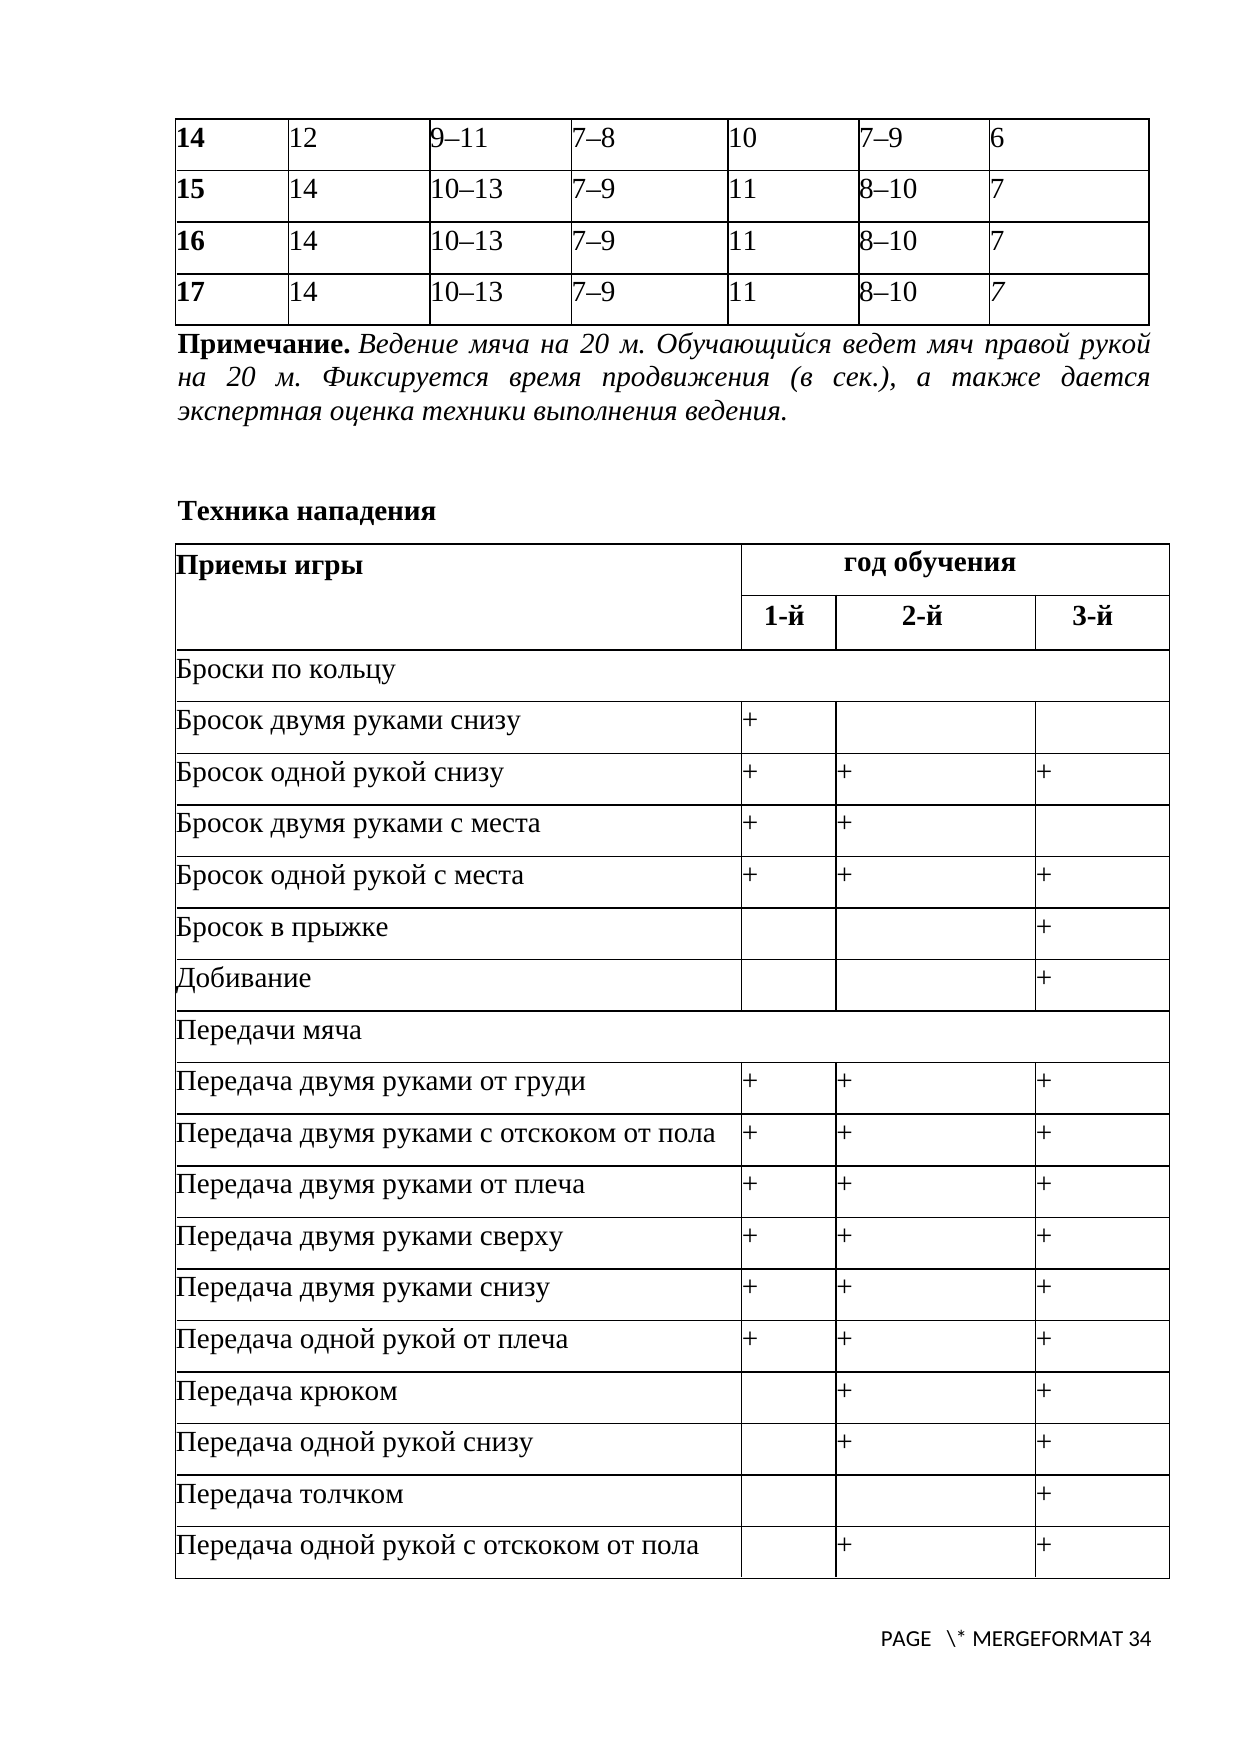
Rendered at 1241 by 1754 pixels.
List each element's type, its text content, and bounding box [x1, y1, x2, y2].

table_cell + [837, 806, 1035, 856]
table_cell + [837, 1167, 1035, 1216]
table_cell Бросок в прыжке [176, 908, 741, 959]
table_cell [742, 1476, 835, 1526]
table_cell 11 [729, 223, 858, 273]
table_cell [1036, 806, 1169, 856]
table_cell [742, 1527, 835, 1577]
table_header год обучения [742, 545, 1169, 594]
table_cell + [837, 1218, 1035, 1268]
table_cell [837, 1476, 1035, 1526]
table_cell + [742, 857, 835, 907]
table_cell + [1036, 1321, 1169, 1371]
table_cell + [1036, 960, 1169, 1010]
table_cell Бросок одной рукой с места [176, 857, 741, 907]
table_cell 7–9 [572, 171, 727, 221]
table_cell 14 [289, 171, 429, 221]
table_cell + [1036, 1115, 1169, 1165]
table_cell Передача двумя руками от груди [176, 1063, 741, 1113]
table_cell 7 [990, 171, 1148, 221]
table_cell + [742, 1218, 835, 1268]
table_cell 14 [176, 120, 288, 170]
table_cell Передача двумя руками снизу [176, 1269, 741, 1319]
table_cell + [742, 806, 835, 856]
table_cell 8–10 [860, 171, 989, 221]
table_cell + [1036, 1167, 1169, 1216]
table_cell 17 [176, 274, 288, 324]
table_cell 10–13 [431, 171, 571, 221]
table_cell + [1036, 857, 1169, 907]
table_cell + [837, 1373, 1035, 1423]
table_cell 2-й [837, 596, 1035, 649]
table_cell + [1036, 1270, 1169, 1319]
text Примечание. Ведение мяча на 20 м. Обучающийся ведет мяч правой рукой на 20 м. Фиксируется время продвижения (в сек.), а также дается экспертная оценка техники выполнения ведения. [177, 326, 1152, 427]
table_header Приемы игры [176, 545, 741, 649]
table_cell [742, 1424, 835, 1474]
table_cell 7–9 [572, 223, 727, 273]
table_cell + [1036, 1063, 1169, 1113]
table_cell 11 [729, 275, 858, 324]
table_cell + [837, 1424, 1035, 1474]
text Техника нападения [177, 493, 1152, 527]
table_cell Броски по кольцу [176, 650, 1169, 701]
table_cell + [837, 1270, 1035, 1319]
table_cell + [837, 857, 1035, 907]
table_cell 8–10 [860, 275, 989, 324]
table_cell + [1036, 1527, 1169, 1577]
table_cell [742, 1373, 835, 1423]
table_cell Добивание [176, 960, 741, 1010]
table_cell Передача двумя руками сверху [176, 1218, 741, 1268]
table_cell + [837, 1527, 1035, 1577]
table_cell [742, 909, 835, 959]
table_cell 16 [176, 222, 288, 273]
table_cell + [1036, 1476, 1169, 1526]
table_cell 9–11 [431, 120, 571, 170]
table_cell + [837, 1063, 1035, 1113]
table_cell + [1036, 754, 1169, 804]
table_cell 7–9 [572, 275, 727, 324]
table_cell + [1036, 1373, 1169, 1423]
table_cell + [742, 754, 835, 804]
table_cell + [837, 754, 1035, 804]
table_cell 7–9 [860, 120, 989, 170]
table_cell + [742, 1063, 835, 1113]
table_cell Передача двумя руками с отскоком от пола [176, 1114, 741, 1165]
table_cell 3-й [1036, 596, 1169, 649]
table_cell 7 [990, 223, 1148, 273]
table_cell [837, 702, 1035, 752]
table_cell + [1036, 909, 1169, 959]
table_cell 14 [289, 275, 429, 324]
table_cell + [742, 1321, 835, 1371]
table_cell Бросок одной рукой снизу [176, 754, 741, 804]
table_cell + [837, 1115, 1035, 1165]
table_cell 10 [729, 120, 858, 170]
table_cell 11 [729, 171, 858, 221]
table_cell 14 [289, 223, 429, 273]
table_cell 8–10 [860, 223, 989, 273]
table_cell Бросок двумя руками с места [176, 805, 741, 856]
table_cell + [742, 702, 835, 752]
table_cell + [742, 1167, 835, 1216]
table_cell + [1036, 1218, 1169, 1268]
table_cell [837, 960, 1035, 1010]
table_cell Передача толчком [176, 1475, 741, 1526]
table_cell 12 [289, 120, 429, 170]
table_cell Передача крюком [176, 1372, 741, 1423]
table_cell 7–8 [572, 120, 727, 170]
table_cell [837, 909, 1035, 959]
table_cell Передача одной рукой снизу [176, 1424, 741, 1474]
table_cell + [742, 1270, 835, 1319]
table_cell + [837, 1321, 1035, 1371]
table_cell + [742, 1115, 835, 1165]
table_cell 10–13 [431, 275, 571, 324]
table_cell Передача двумя руками от плеча [176, 1166, 741, 1216]
table_cell Передача одной рукой от плеча [176, 1321, 741, 1371]
table_cell [1036, 702, 1169, 752]
table_cell Передачи мяча [176, 1011, 1169, 1062]
table_cell 1-й [742, 596, 835, 649]
table_cell [742, 960, 835, 1010]
table_cell Передача одной рукой с отскоком от пола [176, 1527, 741, 1577]
table_cell 15 [176, 171, 288, 221]
table_cell + [1036, 1424, 1169, 1474]
table_cell 10–13 [431, 223, 571, 273]
table_cell Бросок двумя руками снизу [176, 702, 741, 752]
table_cell 7 [990, 275, 1148, 324]
table_cell 6 [990, 120, 1148, 170]
